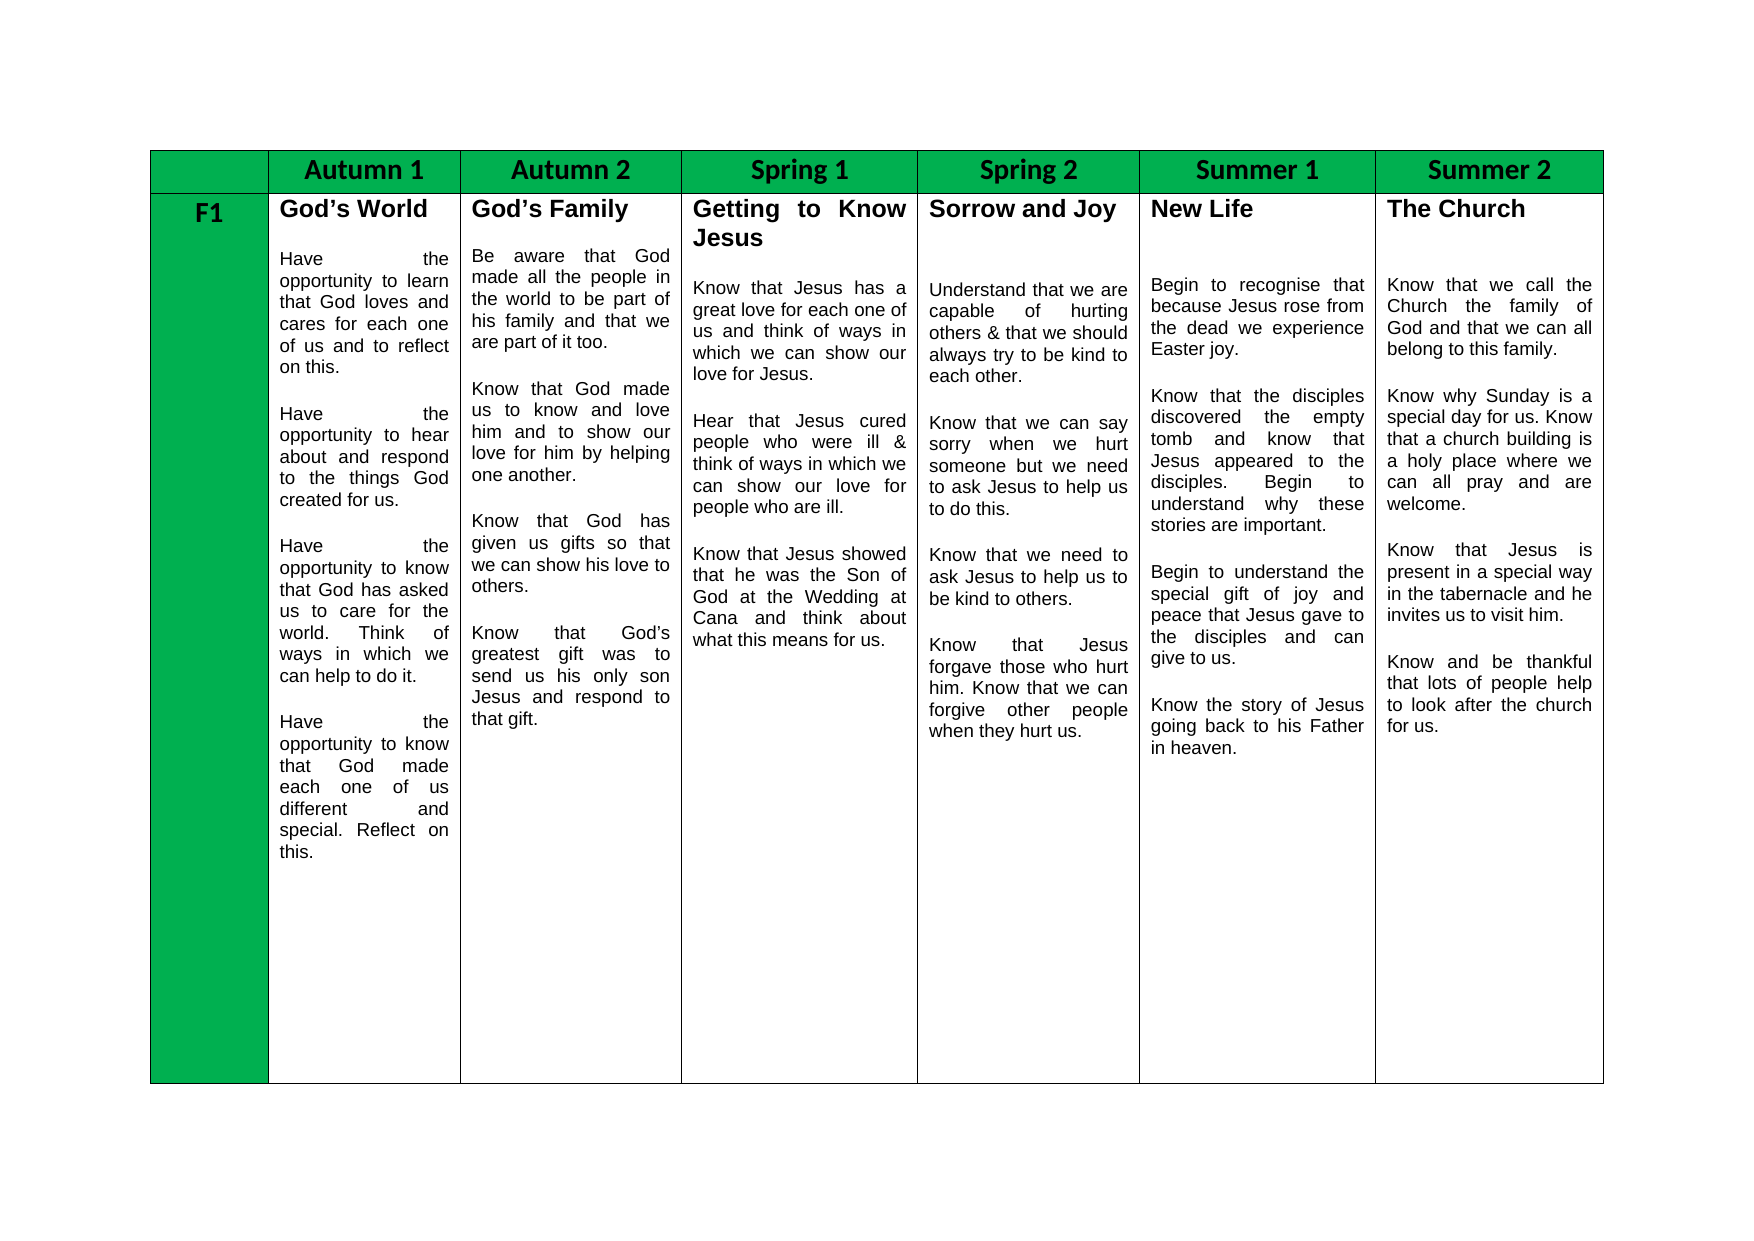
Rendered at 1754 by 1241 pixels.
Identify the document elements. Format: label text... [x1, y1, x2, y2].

table_cell God’s World Have the opportunity to learn that God loves and cares for each one of us and to reflect on this. Have the opportunity to hear about and respond to the things God created for us. Have the opportunity to know that God has asked us to care for the world. Think of ways in which we can help to do it. Have the opportunity to know that God made each one of us different and special. Reflect on this. [269, 194, 460, 1083]
table_cell The Church Know that we call the Church the family of God and that we can all belong to this family. Know why Sunday is a special day for us. Know that a church building is a holy place where we can all pray and are welcome. Know that Jesus is present in a special way in the tabernacle and he invites us to visit him. Know and be thankful that lots of people help to look after the church for us. [1376, 194, 1603, 1083]
table_cell New Life Begin to recognise that because Jesus rose from the dead we experience Easter joy. Know that the disciples discovered the empty tomb and know that Jesus appeared to the disciples. Begin to understand why these stories are important. Begin to understand the special gift of joy and peace that Jesus gave to the disciples and can give to us. Know the story of Jesus going back to his Father in heaven. [1140, 194, 1375, 1083]
table_header Spring 2 [918, 151, 1139, 193]
table_cell F1 [151, 194, 268, 1083]
table_header Summer 2 [1376, 151, 1603, 193]
table_cell Getting to Know Jesus Know that Jesus has a great love for each one of us and think of ways in which we can show our love for Jesus. Hear that Jesus cured people who were ill & think of ways in which we can show our love for people who are ill. Know that Jesus showed that he was the Son of God at the Wedding at Cana and think about what this means for us. [682, 194, 917, 1083]
table_cell God’s Family Be aware that God made all the people in the world to be part of his family and that we are part of it too. Know that God made us to know and love him and to show our love for him by helping one another. Know that God has given us gifts so that we can show his love to others. Know that God’s greatest gift was to send us his only son Jesus and respond to that gift. [461, 194, 681, 1083]
table_header Summer 1 [1140, 151, 1375, 193]
table_header Autumn 2 [461, 151, 681, 193]
table_cell Sorrow and Joy Understand that we are capable of hurting others & that we should always try to be kind to each other. Know that we can say sorry when we hurt someone but we need to ask Jesus to help us to do this. Know that we need to ask Jesus to help us to be kind to others. Know that Jesus forgave those who hurt him. Know that we can forgive other people when they hurt us. [918, 194, 1139, 1083]
table_header [151, 151, 268, 193]
table_header Spring 1 [682, 151, 917, 193]
table_header Autumn 1 [269, 151, 460, 193]
